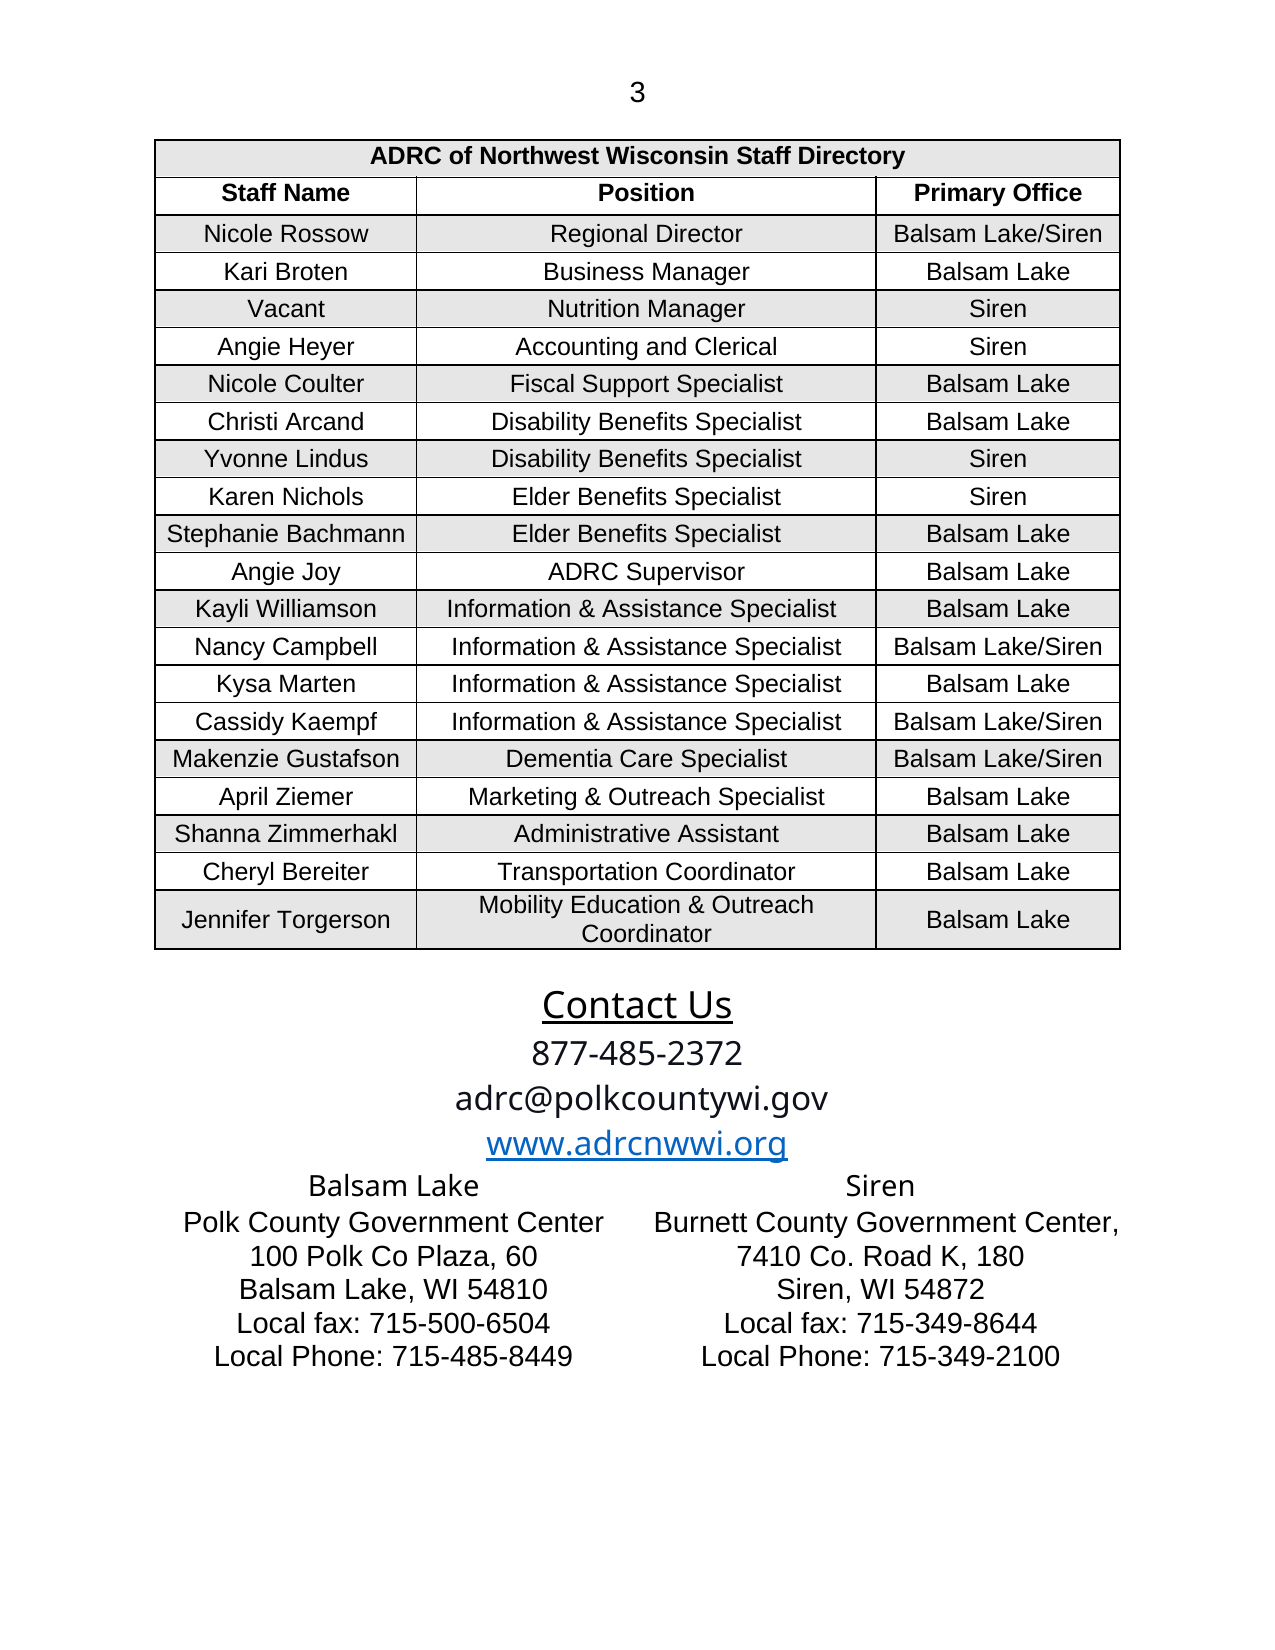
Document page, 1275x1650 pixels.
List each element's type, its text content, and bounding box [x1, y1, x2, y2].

table_cell Balsam Lake/Siren [877, 216, 1119, 251]
table_cell Cassidy Kaempf [156, 703, 416, 739]
table_cell Balsam Lake [877, 778, 1119, 814]
table_cell Nicole Rossow [156, 216, 416, 251]
table_cell Mobility Education & Outreach Coordinator [417, 891, 875, 948]
table_cell Angie Heyer [156, 328, 416, 364]
table_cell Primary Office [877, 178, 1119, 214]
table_cell Siren [877, 441, 1119, 476]
table_cell Kysa Marten [156, 666, 416, 701]
table_cell Balsam Lake [877, 403, 1119, 439]
table_cell Transportation Coordinator [417, 853, 875, 889]
table_cell Balsam Lake Polk County Government Center 100 Polk Co Plaza, 60 Balsam Lake, WI 54810 Local fax: 715-500-6504 Local Phone: 715-485-8449 [150, 1166, 637, 1373]
table_cell Balsam Lake [877, 853, 1119, 889]
table_cell Administrative Assistant [417, 816, 875, 851]
table_cell Disability Benefits Specialist [417, 441, 875, 476]
table_cell Balsam Lake [877, 553, 1119, 589]
table_cell Vacant [156, 291, 416, 326]
table_cell Business Manager [417, 253, 875, 289]
table_cell Balsam Lake/Siren [877, 628, 1119, 664]
table_cell Information & Assistance Specialist [417, 591, 875, 626]
table_cell Balsam Lake [877, 666, 1119, 701]
table_cell Regional Director [417, 216, 875, 251]
table_cell ADRC Supervisor [417, 553, 875, 589]
table_cell Kayli Williamson [156, 591, 416, 626]
table_cell Siren [877, 291, 1119, 326]
table_cell Balsam Lake [877, 366, 1119, 401]
table_cell Elder Benefits Specialist [417, 478, 875, 514]
table_cell Makenzie Gustafson [156, 741, 416, 776]
table_cell Angie Joy [156, 553, 416, 589]
table_cell Siren [877, 328, 1119, 364]
table_cell Siren [877, 478, 1119, 514]
table_cell Elder Benefits Specialist [417, 516, 875, 551]
table_cell Information & Assistance Specialist [417, 666, 875, 701]
table_cell Cheryl Bereiter [156, 853, 416, 889]
table_header Contact Us 877-485-2372 adrc@polkcountywi.gov www.adrcnwwi.org [150, 978, 1124, 1166]
table_cell Marketing & Outreach Specialist [417, 778, 875, 814]
table_header ADRC of Northwest Wisconsin Staff Directory [156, 141, 1119, 176]
table_cell Balsam Lake [877, 253, 1119, 289]
table_cell Stephanie Bachmann [156, 516, 416, 551]
table_cell Nancy Campbell [156, 628, 416, 664]
table_cell Position [417, 178, 875, 214]
table_cell Balsam Lake [877, 891, 1119, 948]
table_cell Jennifer Torgerson [156, 891, 416, 948]
table_cell Dementia Care Specialist [417, 741, 875, 776]
table_cell Balsam Lake [877, 516, 1119, 551]
table_cell Christi Arcand [156, 403, 416, 439]
table_cell Disability Benefits Specialist [417, 403, 875, 439]
table_cell Fiscal Support Specialist [417, 366, 875, 401]
table_cell Kari Broten [156, 253, 416, 289]
table_cell Balsam Lake [877, 591, 1119, 626]
table_cell Accounting and Clerical [417, 328, 875, 364]
table_cell Balsam Lake/Siren [877, 741, 1119, 776]
table_cell Shanna Zimmerhakl [156, 816, 416, 851]
table_cell April Ziemer [156, 778, 416, 814]
table_cell Siren Burnett County Government Center, 7410 Co. Road K, 180 Siren, WI 54872 Local fax: 715-349-8644 Local Phone: 715-349-2100 [637, 1166, 1124, 1373]
table_cell Information & Assistance Specialist [417, 628, 875, 664]
table_cell Balsam Lake [877, 816, 1119, 851]
table_cell Information & Assistance Specialist [417, 703, 875, 739]
table_cell Nutrition Manager [417, 291, 875, 326]
table_cell Staff Name [156, 178, 416, 214]
table_cell Balsam Lake/Siren [877, 703, 1119, 739]
table_cell Karen Nichols [156, 478, 416, 514]
table_cell Nicole Coulter [156, 366, 416, 401]
table_cell Yvonne Lindus [156, 441, 416, 476]
